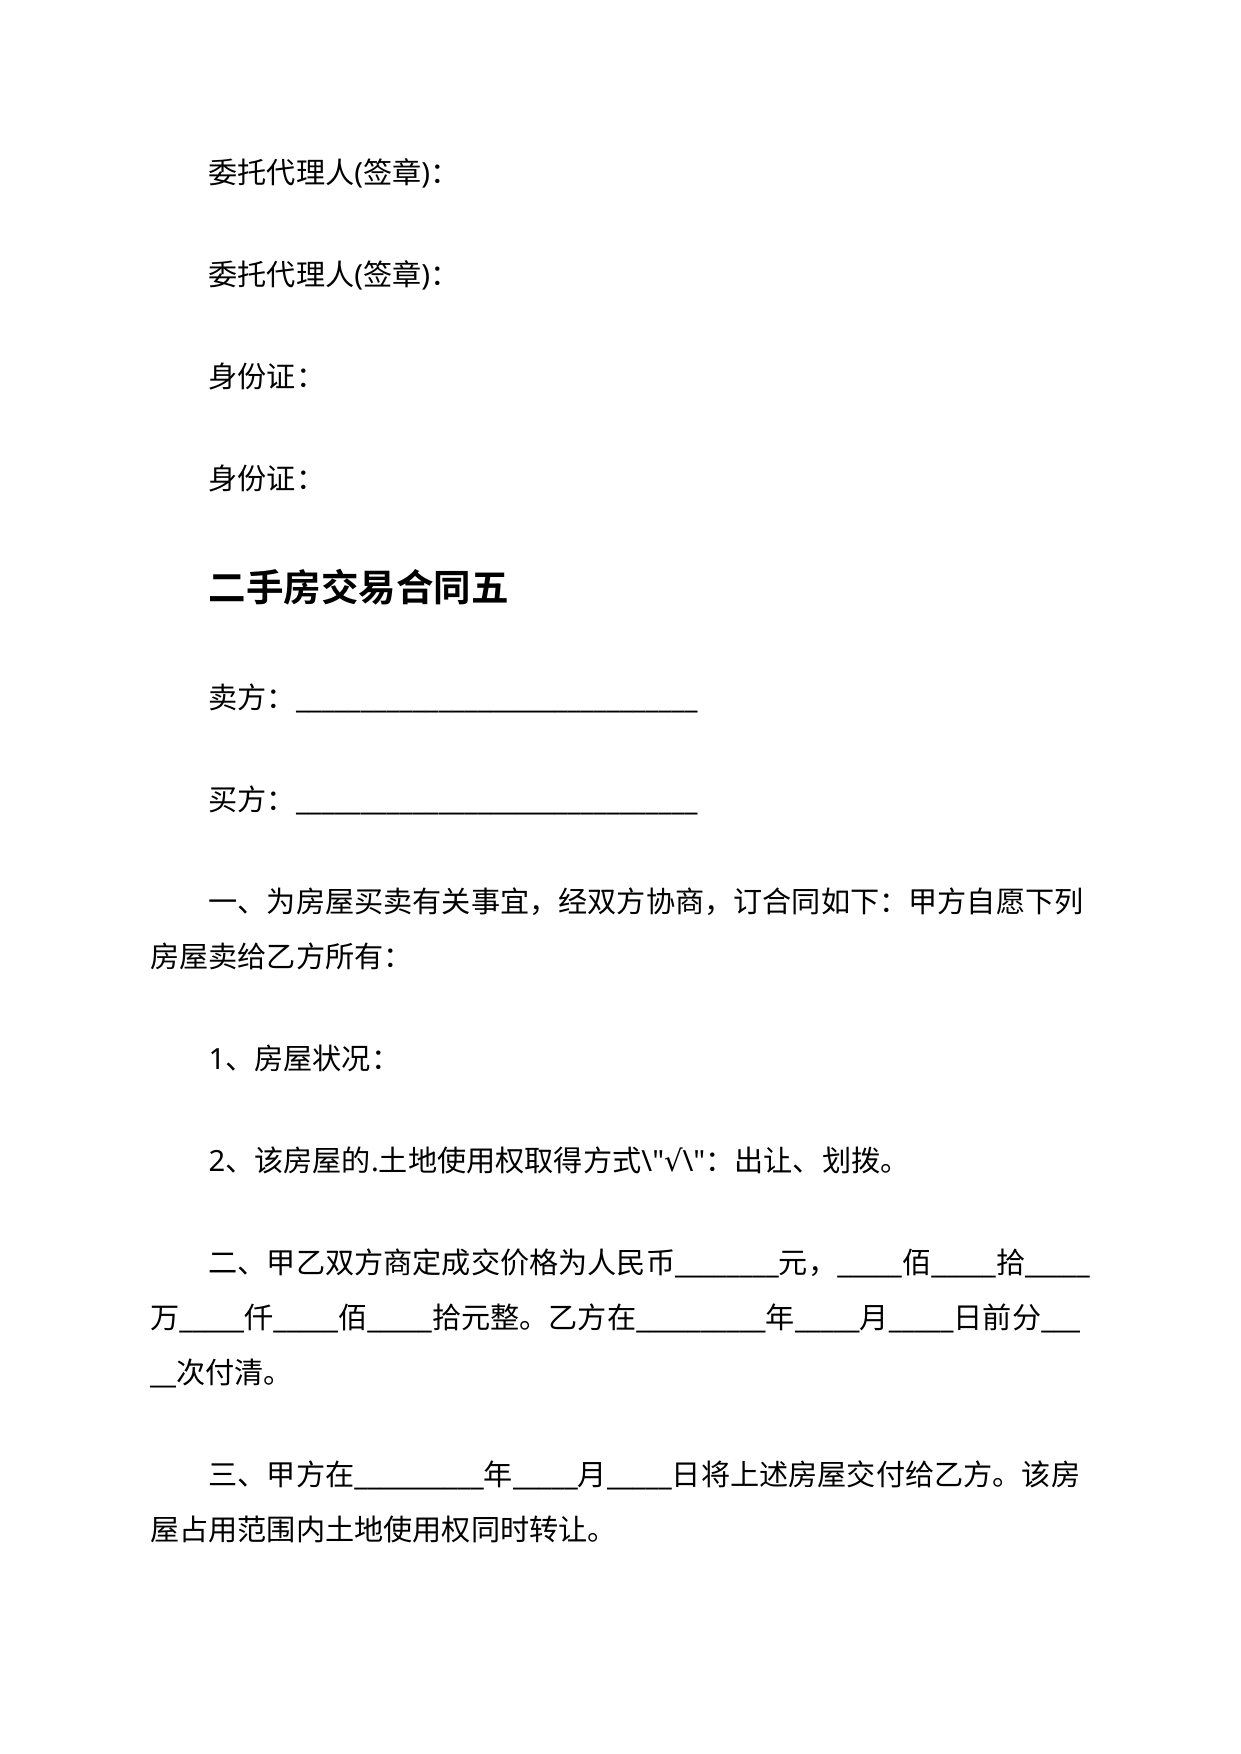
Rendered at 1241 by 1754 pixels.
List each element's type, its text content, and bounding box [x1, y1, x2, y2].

text 二、甲乙双方商定成交价格为人民币________元，_____佰_____拾_____万_____仟_____佰_____拾元整。乙方在__________年_____月_____日前分_____次付清。 [150, 1239, 1090, 1392]
text 一、为房屋买卖有关事宜，经双方协商，订合同如下：甲方自愿下列房屋卖给乙方所有： [150, 879, 1090, 976]
text 委托代理人(签章)： [150, 252, 1090, 294]
text 二手房交易合同五 [150, 557, 1090, 612]
text 卖方：_______________________________ [150, 675, 1090, 717]
text 买方：_______________________________ [150, 777, 1090, 819]
text 身份证： [150, 354, 1090, 396]
text 2、该房屋的.土地使用权取得方式\"√\"：出让、划拨。 [150, 1137, 1090, 1180]
text 身份证： [150, 456, 1090, 498]
text 委托代理人(签章)： [150, 150, 1090, 192]
text 1、房屋状况： [150, 1036, 1090, 1078]
text 三、甲方在__________年_____月_____日将上述房屋交付给乙方。该房屋占用范围内土地使用权同时转让。 [150, 1451, 1090, 1549]
